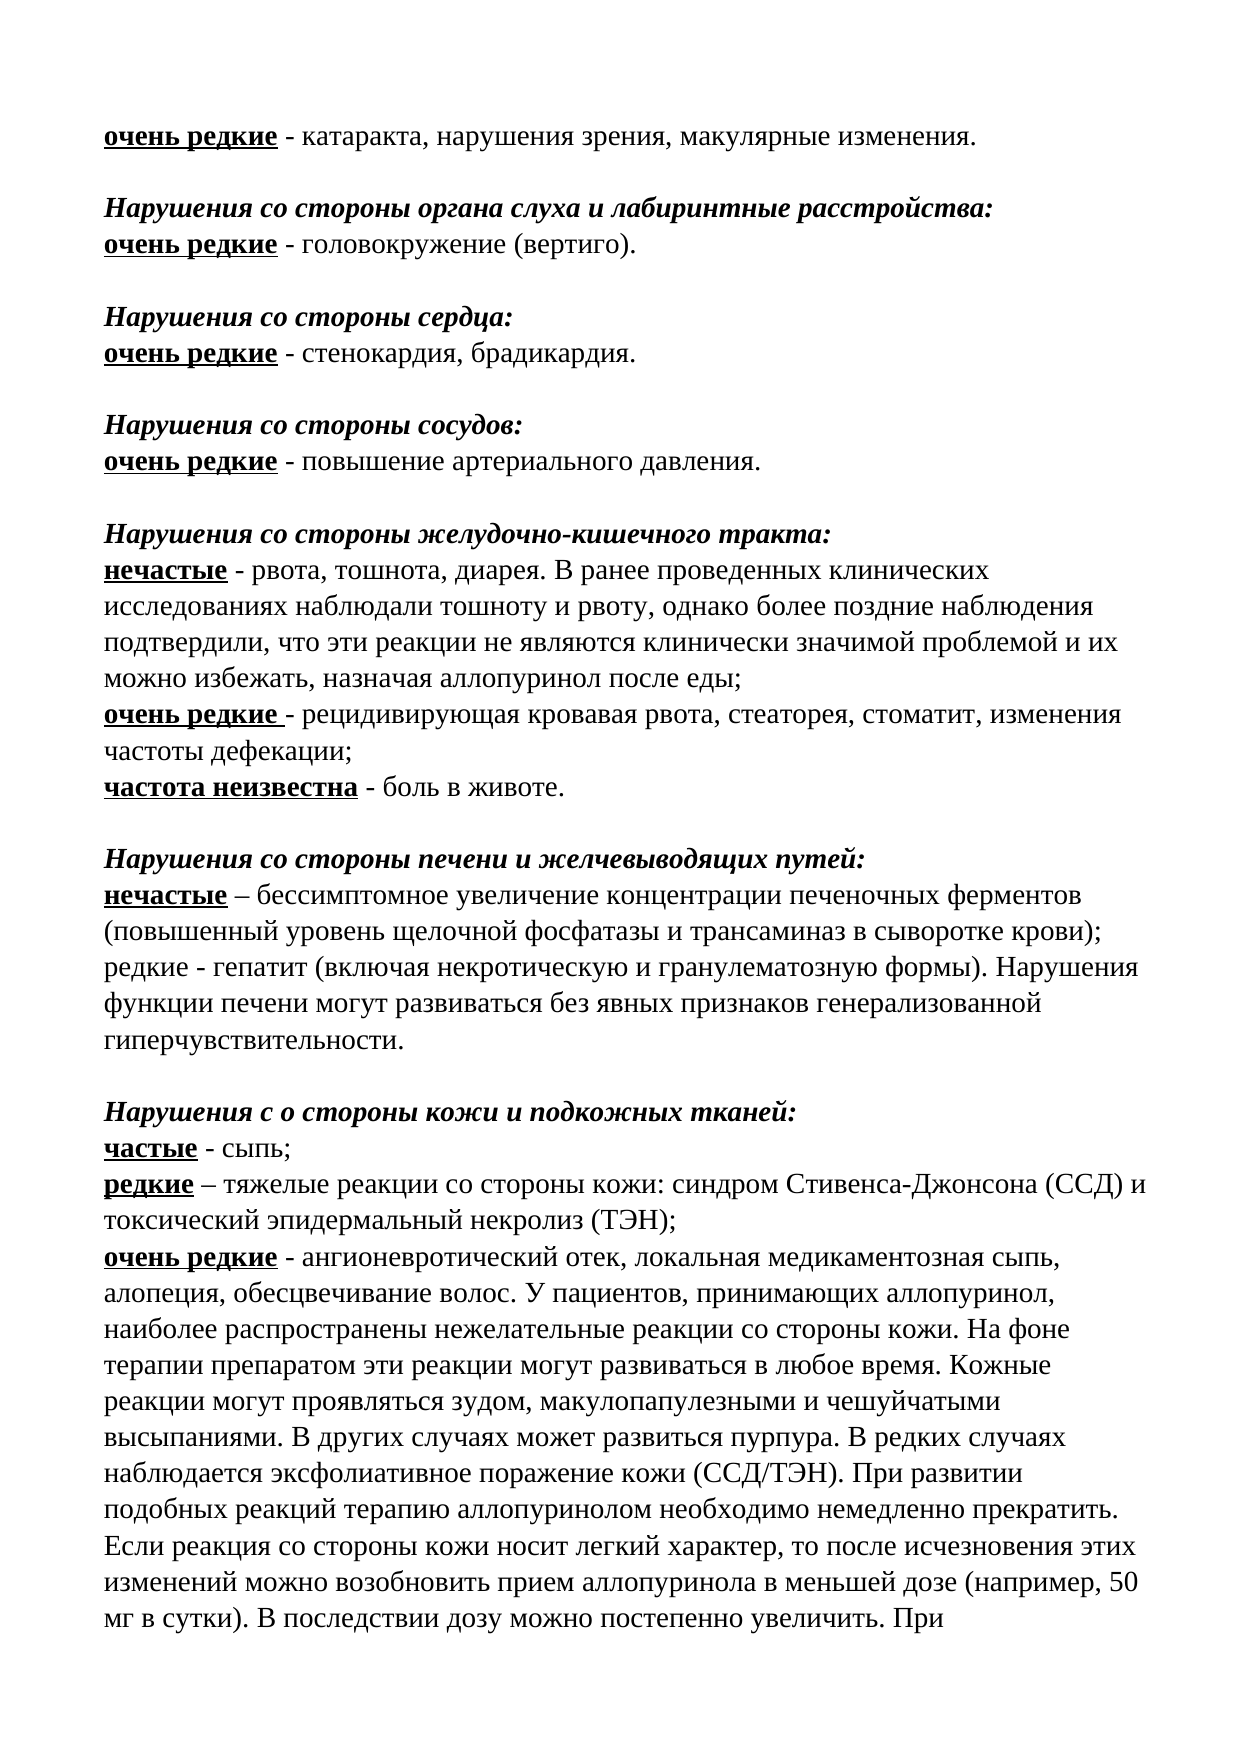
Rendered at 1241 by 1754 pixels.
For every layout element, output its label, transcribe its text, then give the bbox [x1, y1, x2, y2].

text очень редкие - стенокардия, брадикардия. [103, 335, 1152, 368]
text очень редкие - рецидивирующая кровавая рвота, стеаторея, стоматит, изменения частоты дефекации; [103, 696, 1152, 766]
text очень редкие - ангионевротический отек, локальная медикаментозная сыпь, алопеция, обесцвечивание волос. У пациентов, принимающих аллопуринол, наиболее распространены нежелательные реакции со стороны кожи. На фоне терапии препаратом эти реакции могут развиваться в любое время. Кожные реакции могут проявляться зудом, макулопапулезными и чешуйчатыми высыпаниями. В других случаях может развиться пурпура. В редких случаях наблюдается эксфолиативное поражение кожи (ССД/ТЭН). При развитии [103, 1239, 1152, 1489]
text Нарушения с о стороны кожи и подкожных тканей: [103, 1094, 1152, 1128]
text частые - сыпь; [103, 1130, 1152, 1164]
text частота неизвестна - боль в животе. [103, 769, 1152, 802]
text нечастые – бессимптомное увеличение концентрации печеночных ферментов (повышенный уровень щелочной фосфатазы и трансаминаз в сыворотке крови); редкие - гепатит (включая некротическую и гранулематозную формы). Нарушения функции печени могут развиваться без явных признаков генерализованной гиперчувствительности. [103, 877, 1152, 1055]
text очень редкие - катаракта, нарушения зрения, макулярные изменения. [103, 118, 1152, 152]
text очень редкие - повышение артериального давления. [103, 443, 1152, 477]
text Нарушения со стороны органа слуха и лабиринтные расстройства: [103, 190, 1152, 224]
text Нарушения со стороны печени и желчевыводящих путей: [103, 841, 1152, 874]
text нечастые - рвота, тошнота, диарея. В ранее проведенных клинических исследованиях наблюдали тошноту и рвоту, однако более поздние наблюдения подтвердили, что эти реакции не являются клинически значимой проблемой и их можно избежать, назначая аллопуринол после еды; [103, 552, 1152, 694]
text Нарушения со стороны желудочно-кишечного тракта: [103, 516, 1152, 549]
text Нарушения со стороны сердца: [103, 299, 1152, 332]
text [103, 1492, 1152, 1634]
text очень редкие - головокружение (вертиго). [103, 227, 1152, 260]
text Нарушения со стороны сосудов: [103, 407, 1152, 441]
text редкие – тяжелые реакции со стороны кожи: синдром Стивенса-Джонсона (ССД) и токсический эпидермальный некролиз (ТЭН); [103, 1166, 1152, 1236]
